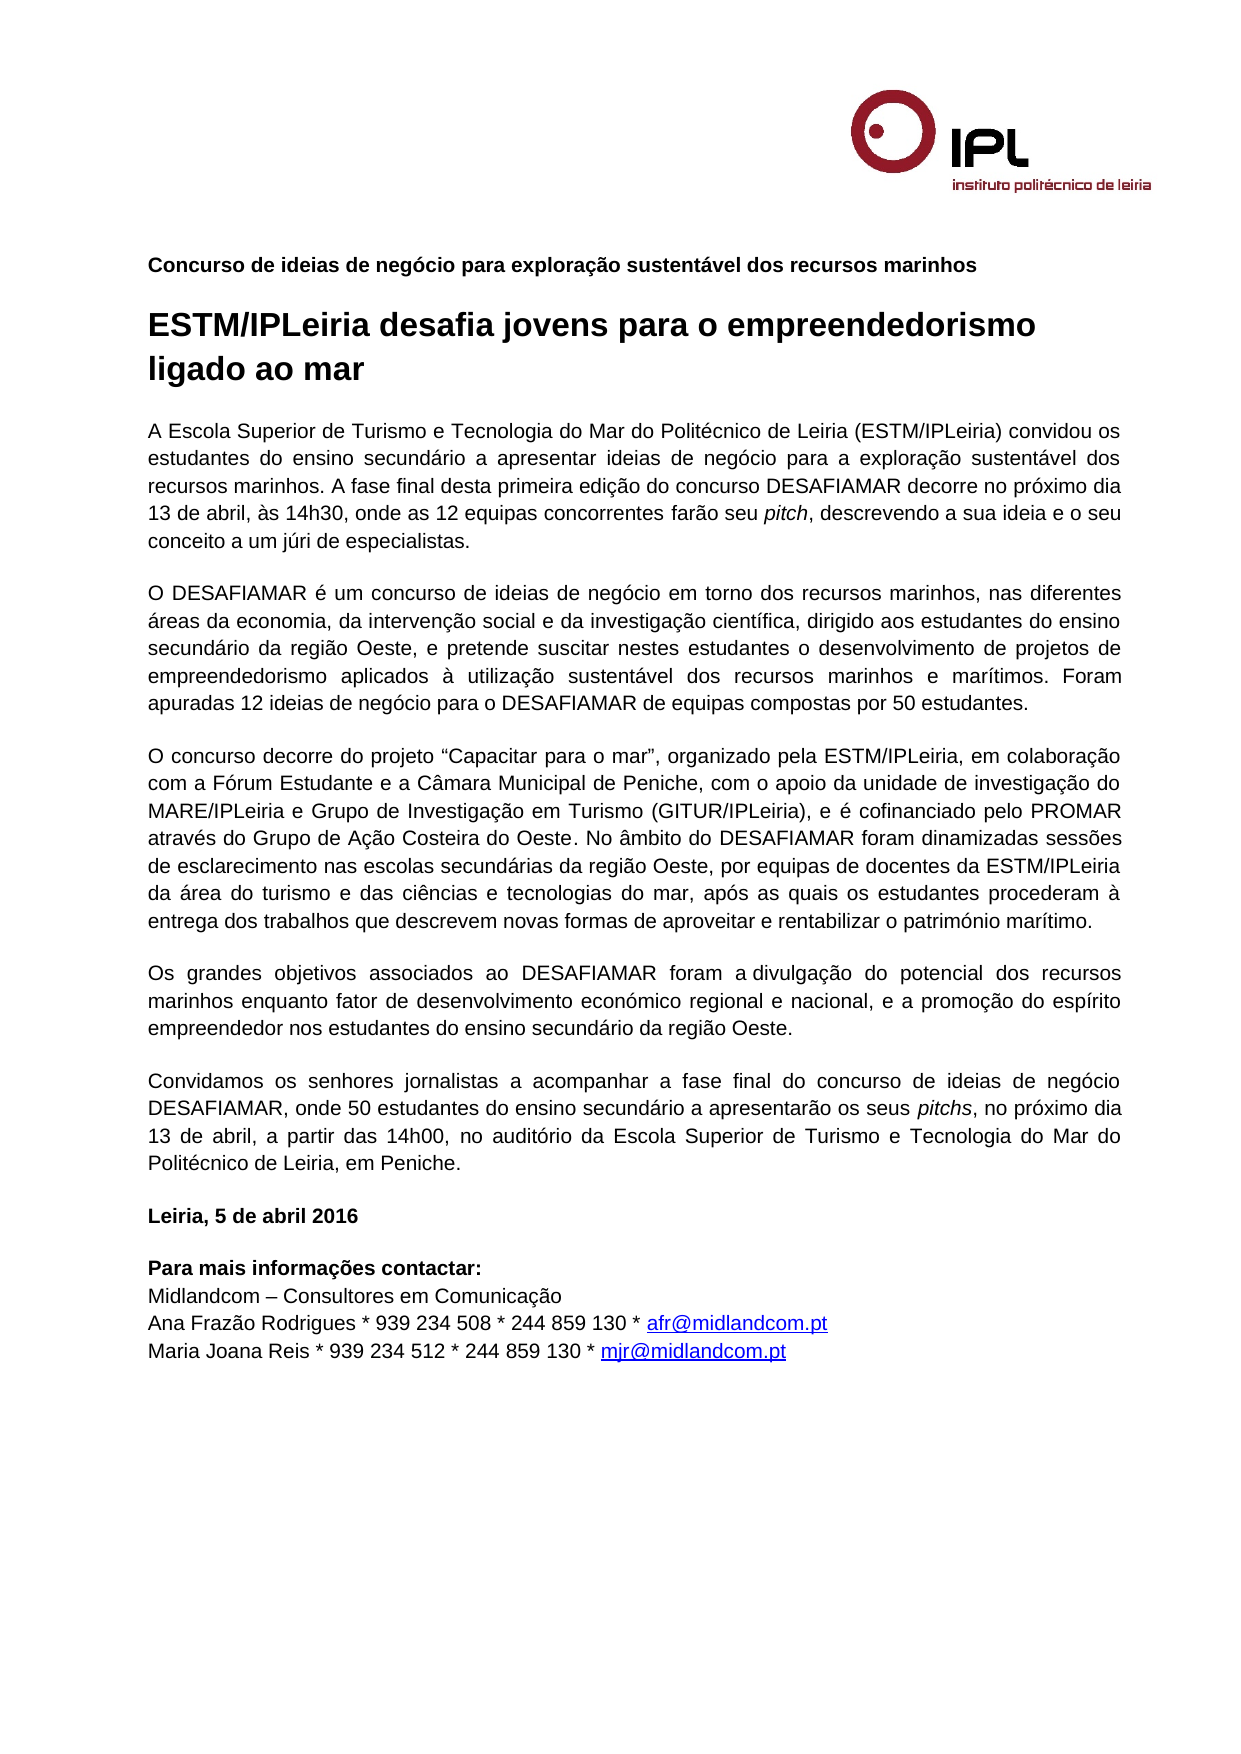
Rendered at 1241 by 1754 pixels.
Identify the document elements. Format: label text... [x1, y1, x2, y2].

text ESTM/IPLeiria desafia jovens para o empreendedorismo ligado ao mar [148, 305, 1122, 388]
text Maria Joana Reis * 939 234 512 * 244 859 130 * mjr@midlandcom.pt [148, 1338, 1122, 1362]
text A Escola Superior de Turismo e Tecnologia do Mar do Politécnico de Leiria (ESTM/IPLeiria) convidou os estudantes do ensino secundário a apresentar ideias de negócio para a exploração sustentável dos recursos marinhos. A fase final desta primeira edição do concurso DESAFIAMAR decorre no próximo dia 13 de abril, às 14h30, onde as 12 equipas concorrentes farão seu pitch, descrevendo a sua ideia e o seu conceito a um júri de especialistas. [148, 418, 1122, 552]
text Os grandes objetivos associados ao DESAFIAMAR foram a divulgação do potencial dos recursos marinhos enquanto fator de desenvolvimento económico regional e nacional, e a promoção do espírito empreendedor nos estudantes do ensino secundário da região Oeste. [148, 961, 1122, 1040]
text Ana Frazão Rodrigues * 939 234 508 * 244 859 130 * afr@midlandcom.pt [148, 1311, 1122, 1335]
picture [807, 41, 1202, 251]
text Para mais informações contactar: [148, 1256, 1122, 1280]
text O DESAFIAMAR é um concurso de ideias de negócio em torno dos recursos marinhos, nas diferentes áreas da economia, da intervenção social e da investigação científica, dirigido aos estudantes do ensino secundário da região Oeste, e pretende suscitar nestes estudantes o desenvolvimento de projetos de empreendedorismo aplicados à utilização sustentável dos recursos marinhos e marítimos. Foram apuradas 12 ideias de negócio para o DESAFIAMAR de equipas compostas por 50 estudantes. [148, 581, 1122, 715]
text Midlandcom – Consultores em Comunicação [148, 1283, 1122, 1307]
text Concurso de ideias de negócio para exploração sustentável dos recursos marinhos [148, 253, 1122, 277]
text Leiria, 5 de abril 2016 [148, 1203, 1122, 1227]
text Convidamos os senhores jornalistas a acompanhar a fase final do concurso de ideias de negócio DESAFIAMAR, onde 50 estudantes do ensino secundário a apresentarão os seus pitchs, no próximo dia 13 de abril, a partir das 14h00, no auditório da Escola Superior de Turismo e Tecnologia do Mar do Politécnico de Leiria, em Peniche. [148, 1068, 1122, 1175]
text O concurso decorre do projeto “Capacitar para o mar”, organizado pela ESTM/IPLeiria, em colaboração com a Fórum Estudante e a Câmara Municipal de Peniche, com o apoio da unidade de investigação do MARE/IPLeiria e Grupo de Investigação em Turismo (GITUR/IPLeiria), e é cofinanciado pelo PROMAR através do Grupo de Ação Costeira do Oeste. No âmbito do DESAFIAMAR foram dinamizadas sessões de esclarecimento nas escolas secundárias da região Oeste, por equipas de docentes da ESTM/IPLeiria da área do turismo e das ciências e tecnologias do mar, após as quais os estudantes procederam à entrega dos trabalhos que descrevem novas formas de aproveitar e rentabilizar o património marítimo. [148, 743, 1122, 932]
